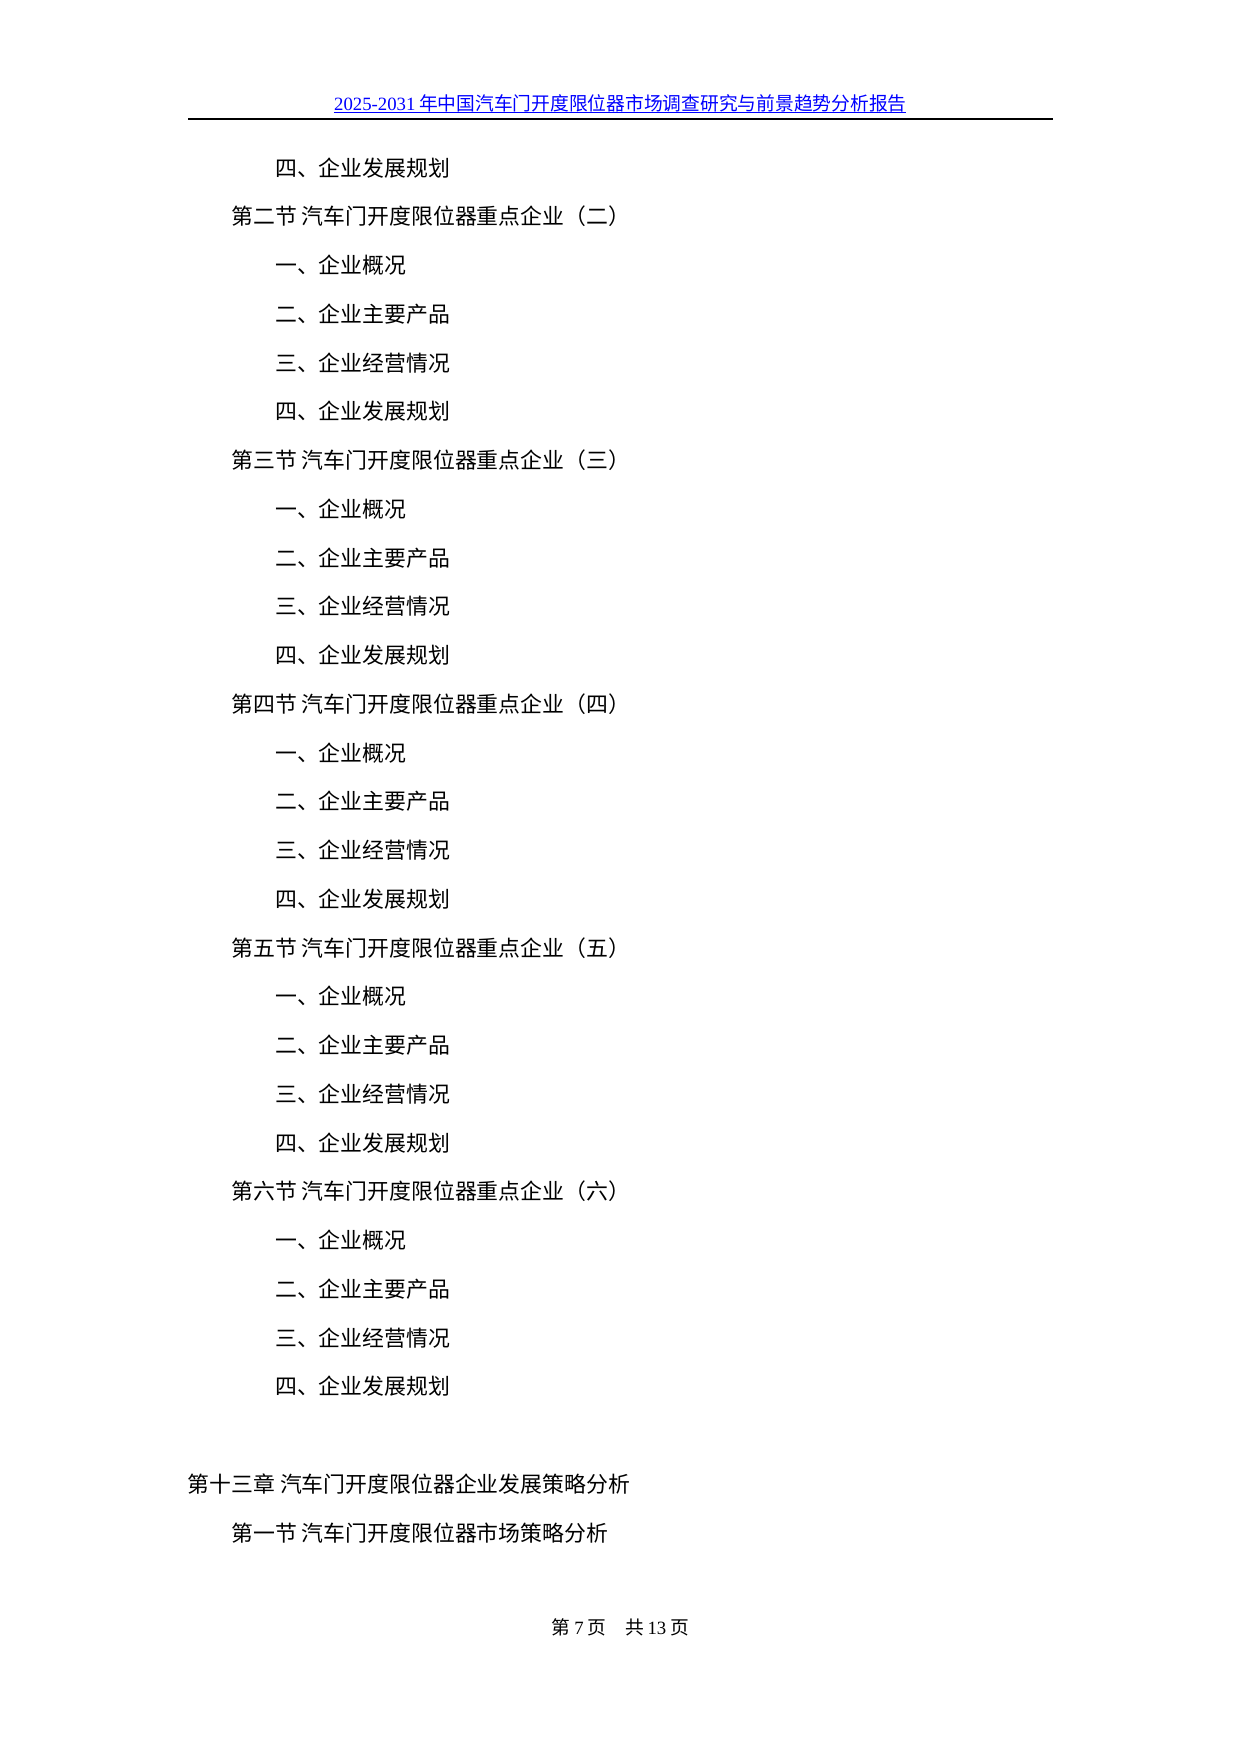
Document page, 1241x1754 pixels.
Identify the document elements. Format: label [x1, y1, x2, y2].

text [187, 150, 1053, 1548]
